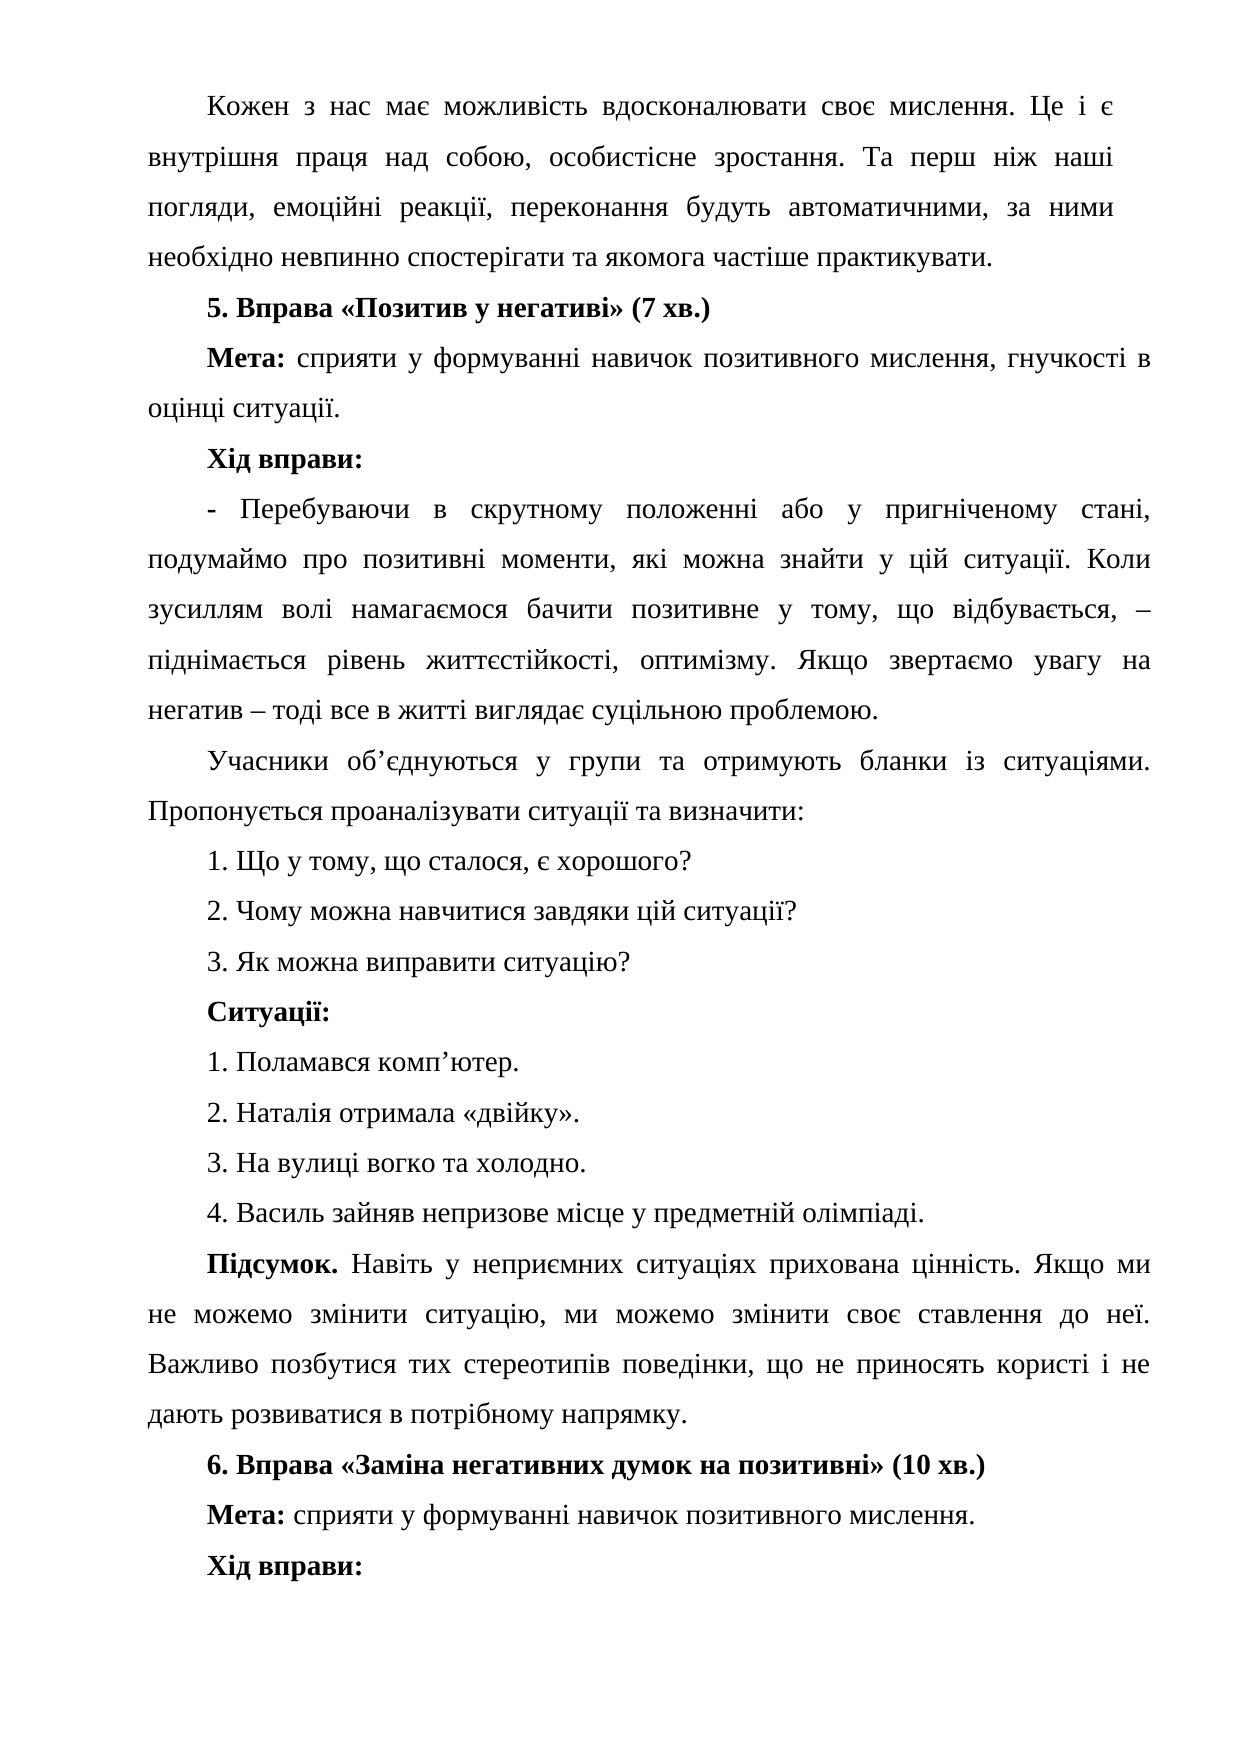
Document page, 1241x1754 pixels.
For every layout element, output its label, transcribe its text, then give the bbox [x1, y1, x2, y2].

text - Перебуваючи в скрутному положенні або у пригніченому стані, подумаймо про позитивні моменти, які можна знайти у цій ситуації. Коли зусиллям волі намагаємося бачити позитивне у тому, що відбувається, – піднімається рівень життєстійкості, оптимізму. Якщо звертаємо увагу на негатив – тоді все в житті виглядає суцільною проблемою. [148, 491, 1152, 726]
text 5. Вправа «Позитив у негативі» (7 хв.) [148, 290, 1115, 323]
text Мета: сприяти у формуванні навичок позитивного мислення. [148, 1497, 1152, 1531]
text 1. Що у тому, що сталося, є хорошого? [148, 843, 1152, 877]
text 4. Василь зайняв непризове місце у предметній олімпіаді. [148, 1195, 1115, 1229]
text 3. Як можна виправити ситуацію? [148, 944, 1115, 977]
text 6. Вправа «Заміна негативних думок на позитивні» (10 хв.) [148, 1447, 1152, 1481]
text Учасники об’єднуються у групи та отримують бланки із ситуаціями. Пропонується проаналізувати ситуації та визначити: [148, 743, 1152, 826]
text 1. Поламався комп’ютер. [148, 1044, 1115, 1078]
text Хід вправи: [148, 441, 1152, 474]
text Хід вправи: [148, 1548, 1152, 1581]
text 2. Чому можна навчитися завдяки цій ситуації? [148, 893, 1152, 927]
text 3. На вулиці вогко та холодно. [148, 1145, 1115, 1179]
text Підсумок. Навіть у неприємних ситуаціях прихована цінність. Якщо ми не можемо змінити ситуацію, ми можемо змінити своє ставлення до неї. Важливо позбутися тих стереотипів поведінки, що не приносять користі і не дають розвиватися в потрібному напрямку. [148, 1246, 1152, 1430]
text Мета: сприяти у формуванні навичок позитивного мислення, гнучкості в оцінці ситуації. [148, 340, 1152, 424]
text 2. Наталія отримала «двійку». [148, 1095, 1115, 1128]
text Ситуації: [148, 994, 1115, 1028]
text Кожен з нас має можливість вдосконалювати своє мислення. Це і є внутрішня праця над собою, особистісне зростання. Та перш ніж наші погляди, емоційні реакції, переконання будуть автоматичними, за ними необхідно невпинно спостерігати та якомога частіше практикувати. [148, 88, 1115, 273]
